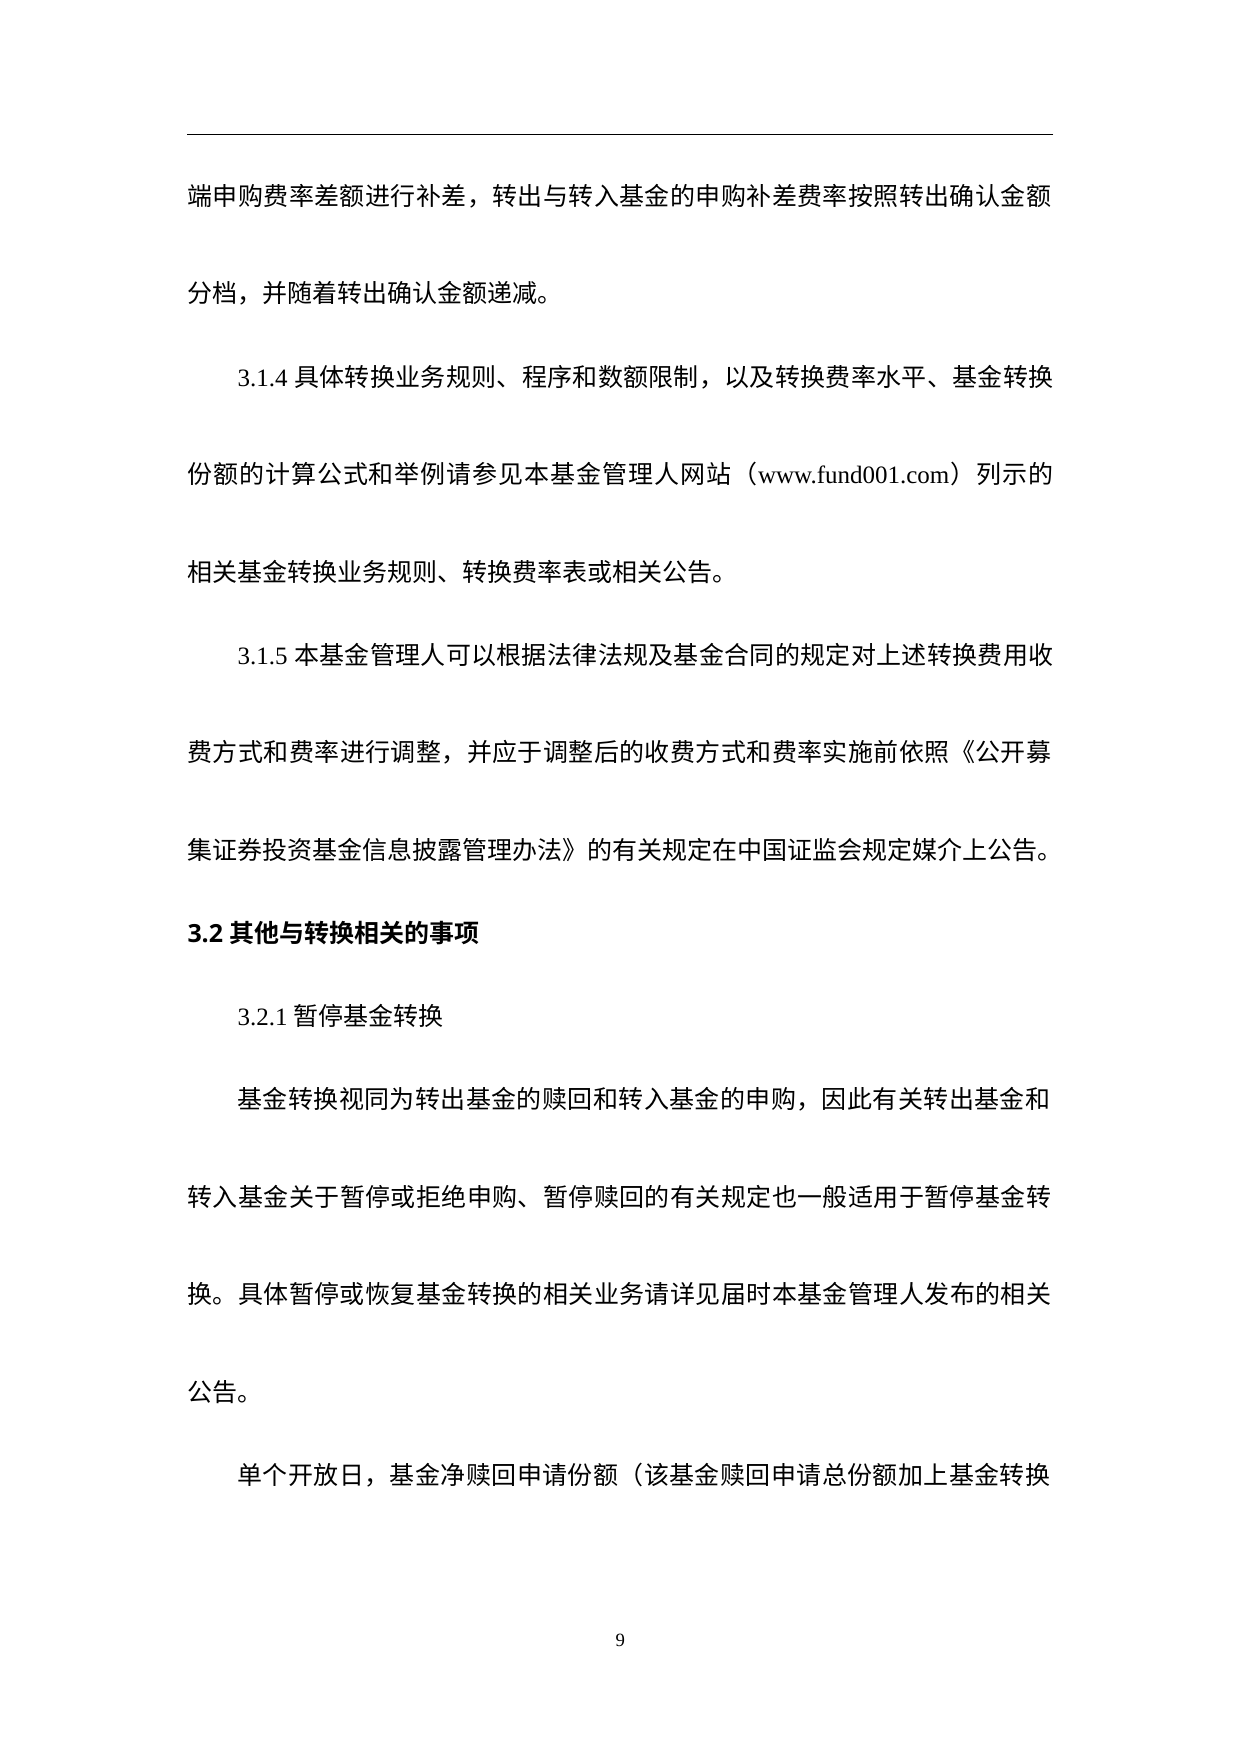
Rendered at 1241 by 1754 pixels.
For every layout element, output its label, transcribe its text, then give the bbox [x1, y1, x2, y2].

text 3.1.5 本基金管理人可以根据法律法规及基金合同的规定对上述转换费用收费方式和费率进行调整，并应于调整后的收费方式和费率实施前依照《公开募集证券投资基金信息披露管理办法》的有关规定在中国证监会规定媒介上公告。 [187, 621, 1053, 881]
text 3.2.1 暂停基金转换 [187, 982, 1053, 1047]
text 3.2 其他与转换相关的事项 [187, 899, 1053, 964]
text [187, 1441, 1053, 1506]
text 3.1.4 具体转换业务规则、程序和数额限制，以及转换费率水平、基金转换份额的计算公式和举例请参见本基金管理人网站（www.fund001.com）列示的相关基金转换业务规则、转换费率表或相关公告。 [187, 343, 1053, 603]
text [187, 162, 1053, 324]
text 基金转换视同为转出基金的赎回和转入基金的申购，因此有关转出基金和转入基金关于暂停或拒绝申购、暂停赎回的有关规定也一般适用于暂停基金转换。具体暂停或恢复基金转换的相关业务请详见届时本基金管理人发布的相关公告。 [187, 1065, 1053, 1423]
